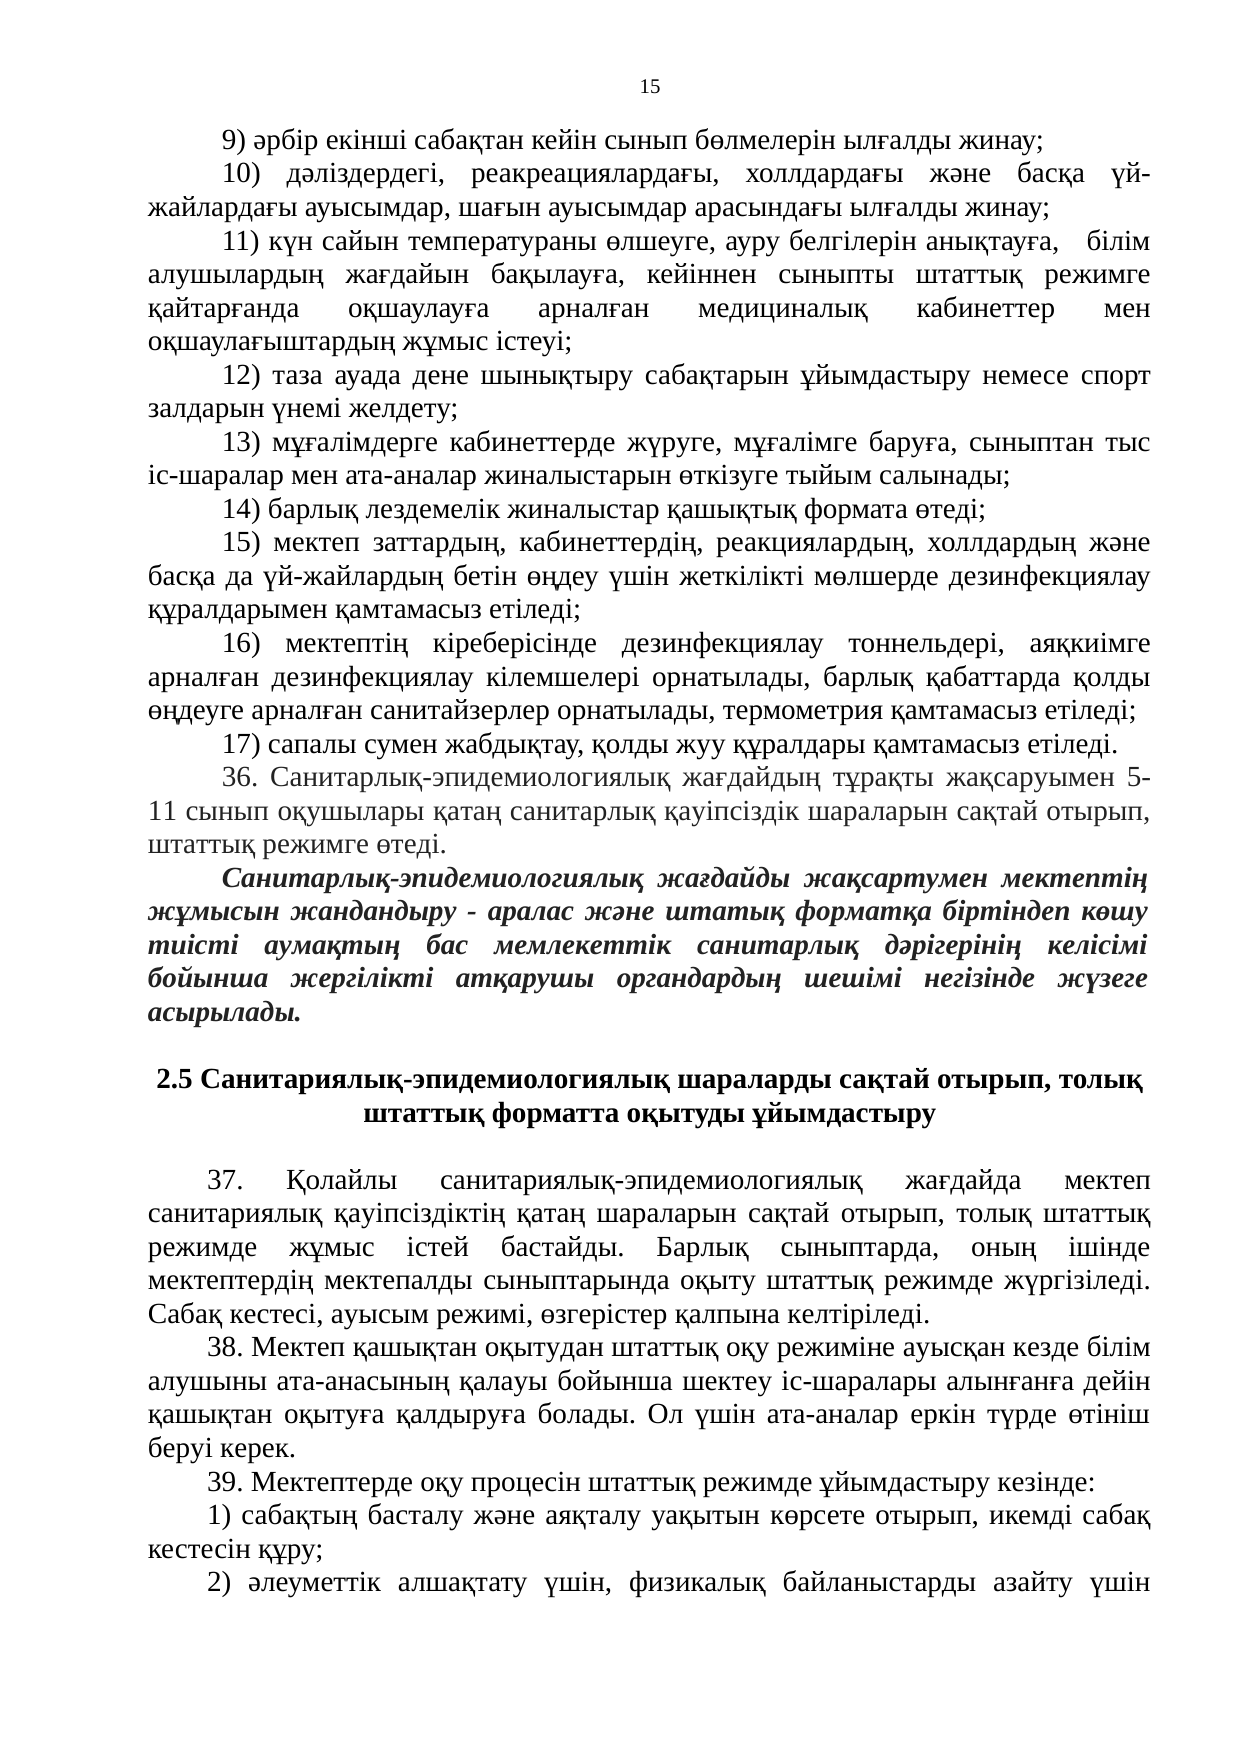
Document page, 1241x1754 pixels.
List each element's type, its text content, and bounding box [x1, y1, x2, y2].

text 13) мұғалімдерге кабинеттерде жүруге, мұғалімге баруға, сыныптан тыс іс-шаралар мен ата-аналар жиналыстарын өткізуге тыйым салынады; [148, 424, 1152, 491]
text 36. Санитарлық-эпидемиологиялық жағдайдың тұрақты жақсаруымен 5-11 сынып оқушылары қатаң санитарлық қауіпсіздік шараларын сақтай отырып, штаттық режимге өтеді. [148, 759, 1152, 860]
text 9) әрбір екінші сабақтан кейін сынып бөлмелерін ылғалды жинау; [148, 122, 1152, 156]
text 39. Мектептерде оқу процесін штаттық режимде ұйымдастыру кезінде: [148, 1464, 1152, 1497]
text 10) дәліздердегі, реакреациялардағы, холлдардағы және басқа үй-жайлардағы ауысымдар, шағын ауысымдар арасындағы ылғалды жинау; [148, 156, 1152, 223]
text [148, 1564, 1152, 1598]
text Санитарлық-эпидемиологиялық жағдайды жақсартумен мектептің жұмысын жандандыру - аралас және штатық форматқа біртіндеп көшу тиісті аумақтың бас мемлекеттік санитарлық дәрігерінің келісімі бойынша жергілікті атқарушы органдардың шешімі негізінде жүзеге асырылады. [148, 860, 1152, 1028]
text 11) күн сайын температураны өлшеуге, ауру белгілерін анықтауға, білім алушылардың жағдайын бақылауға, кейіннен сыныпты штаттық режимге қайтарғанда оқшаулауға арналған медициналық кабинеттер мен оқшаулағыштардың жұмыс істеуі; [148, 223, 1152, 357]
text 17) сапалы сумен жабдықтау, қолды жуу құралдары қамтамасыз етіледі. [148, 726, 1152, 759]
text 38. Мектеп қашықтан оқытудан штаттық оқу режиміне ауысқан кезде білім алушыны ата-анасының қалауы бойынша шектеу іс-шаралары алынғанға дейін қашықтан оқытуға қалдыруға болады. Ол үшін ата-аналар еркін түрде өтініш беруі керек. [148, 1329, 1152, 1464]
text 12) таза ауада дене шынықтыру сабақтарын ұйымдастыру немесе спорт залдарын үнемі желдету; [148, 357, 1152, 424]
text 2.5 Санитариялық-эпидемиологиялық шараларды сақтай отырып, толық штаттық форматта оқытуды ұйымдастыру [148, 1061, 1152, 1128]
text 16) мектептің кіреберісінде дезинфекциялау тоннельдері, аяқкиімге арналған дезинфекциялау кілемшелері орнатылады, барлық қабаттарда қолды өңдеуге арналған санитайзерлер орнатылады, термометрия қамтамасыз етіледі; [148, 625, 1152, 726]
text 14) барлық лездемелік жиналыстар қашықтық формата өтеді; [148, 491, 1152, 524]
text 15) мектеп заттардың, кабинеттердің, реакциялардың, холлдардың және басқа да үй-жайлардың бетін өңдеу үшін жеткілікті мөлшерде дезинфекциялау құралдарымен қамтамасыз етіледі; [148, 524, 1152, 625]
text 1) сабақтың басталу және аяқталу уақытын көрсете отырып, икемді сабақ кестесін құру; [148, 1497, 1152, 1564]
text 37. Қолайлы санитариялық-эпидемиологиялық жағдайда мектеп санитариялық қауіпсіздіктің қатаң шараларын сақтай отырып, толық штаттық режимде жұмыс істей бастайды. Барлық сыныптарда, оның ішінде мектептердің мектепалды сыныптарында оқыту штаттық режимде жүргізіледі. Сабақ кестесі, ауысым режимі, өзгерістер қалпына келтіріледі. [148, 1162, 1152, 1329]
